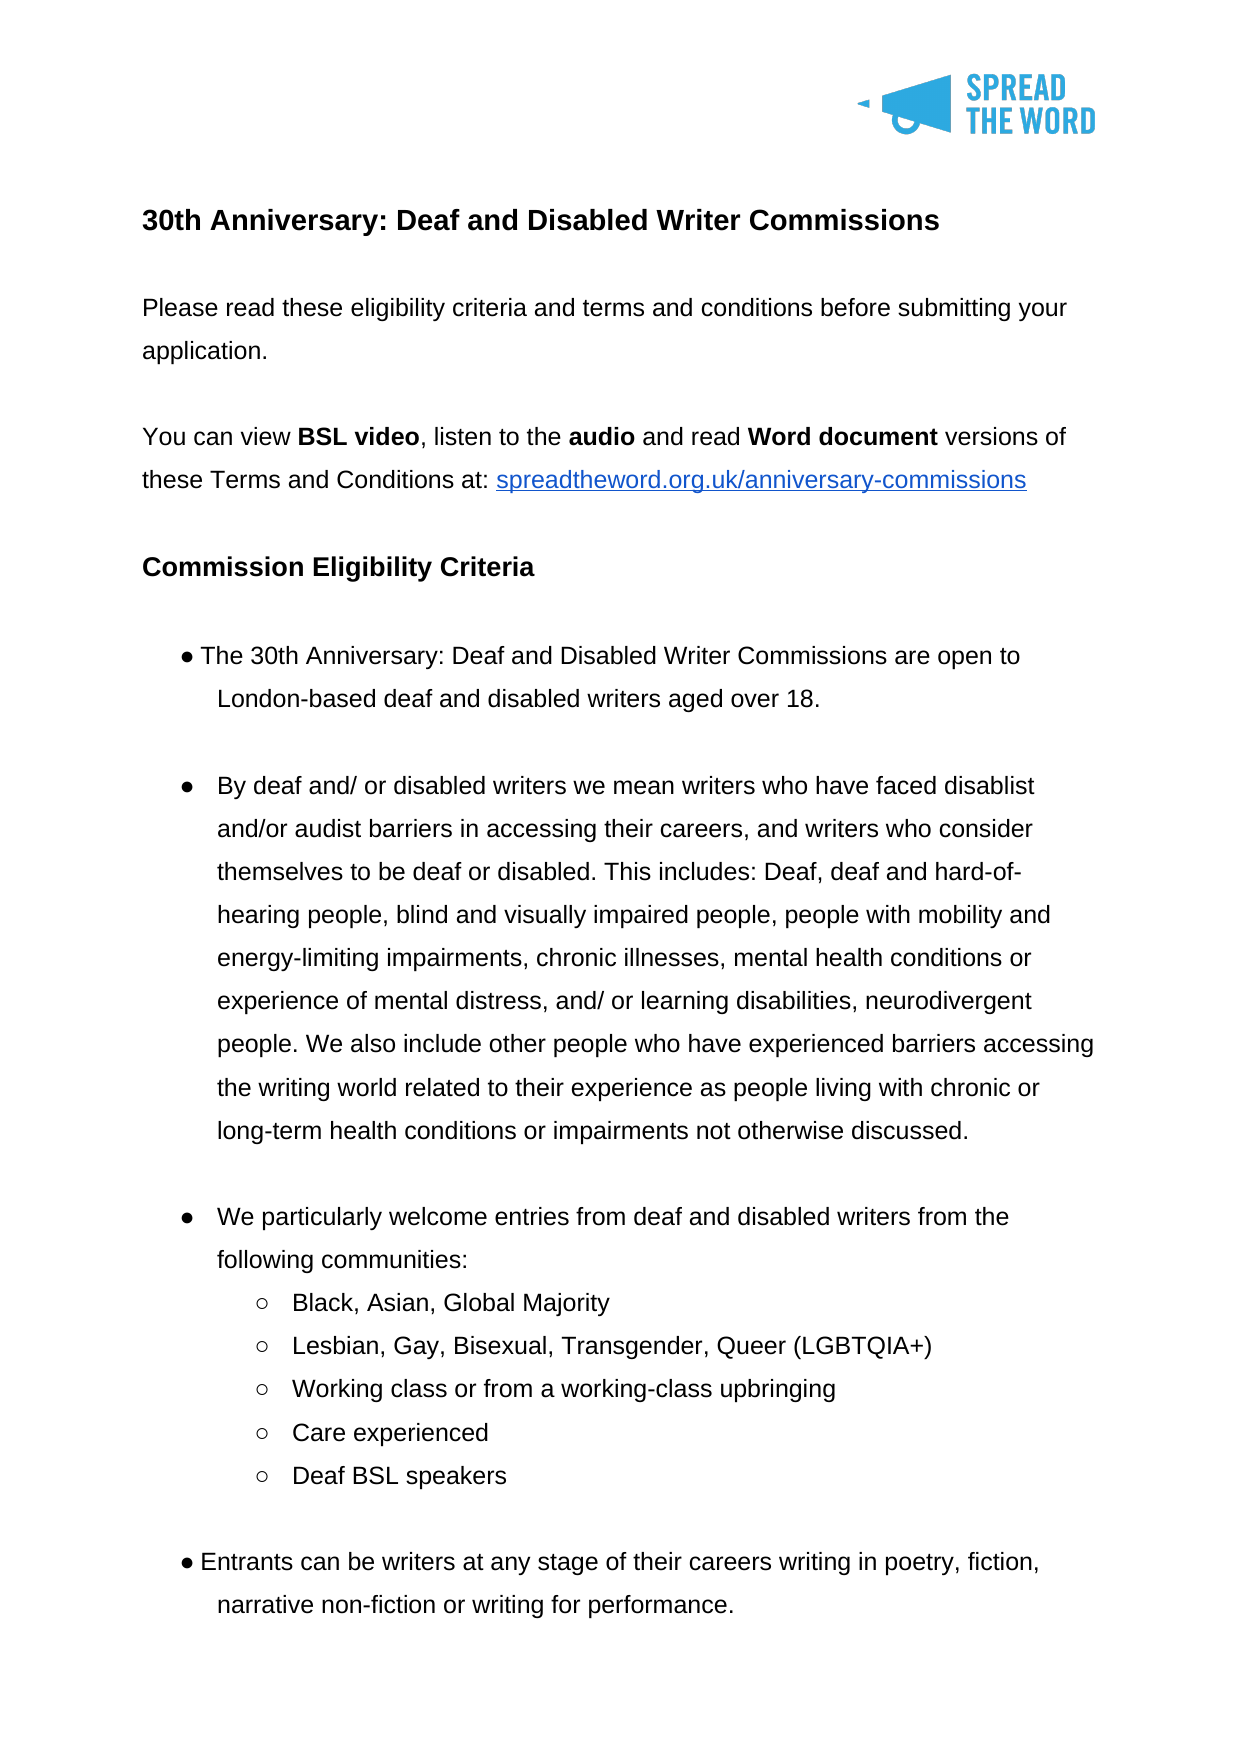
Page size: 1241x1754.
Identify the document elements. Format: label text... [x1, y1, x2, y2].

text Please read these eligibility criteria and terms and conditions before submitting your application. [142, 293, 1098, 364]
list Deaf BSL speakers [254, 1461, 1098, 1489]
list Working class or from a working-class upbringing [254, 1374, 1098, 1403]
text You can view BSL video, listen to the audio and read Word document versions of these Terms and Conditions at: spreadtheword.org.uk/anniversary-commissions [142, 422, 1098, 494]
list We particularly welcome entries from deaf and disabled writers from the following communities: [179, 1202, 1098, 1274]
list Entrants can be writers at any stage of their careers writing in poetry, fiction, narrative non-fiction or writing for performance. [179, 1547, 1098, 1619]
list By deaf and/ or disabled writers we mean writers who have faced disablist and/or audist barriers in accessing their careers, and writers who consider themselves to be deaf or disabled. This includes: Deaf, deaf and hard-of-hearing people, blind and visually impaired people, people with mobility and energy-limiting impairments, chronic illnesses, mental health conditions or experience of mental distress, and/ or learning disabilities, neurodivergent people. We also include other people who have experienced barriers accessing the writing world related to their experience as people living with chronic or long-term health conditions or impairments not otherwise discussed. [179, 771, 1098, 1144]
list Lesbian, Gay, Bisexual, Transgender, Queer (LGBTQIA+) [254, 1331, 1098, 1360]
list Care experienced [254, 1418, 1098, 1446]
list The 30th Anniversary: Deaf and Disabled Writer Commissions are open to London-based deaf and disabled writers aged over 18. [179, 641, 1098, 713]
text 30th Anniversary: Deaf and Disabled Writer Commissions [142, 203, 1098, 236]
text Commission Eligibility Criteria [142, 551, 1098, 583]
list Black, Asian, Global Majority [254, 1288, 1098, 1317]
picture [854, 67, 1099, 141]
